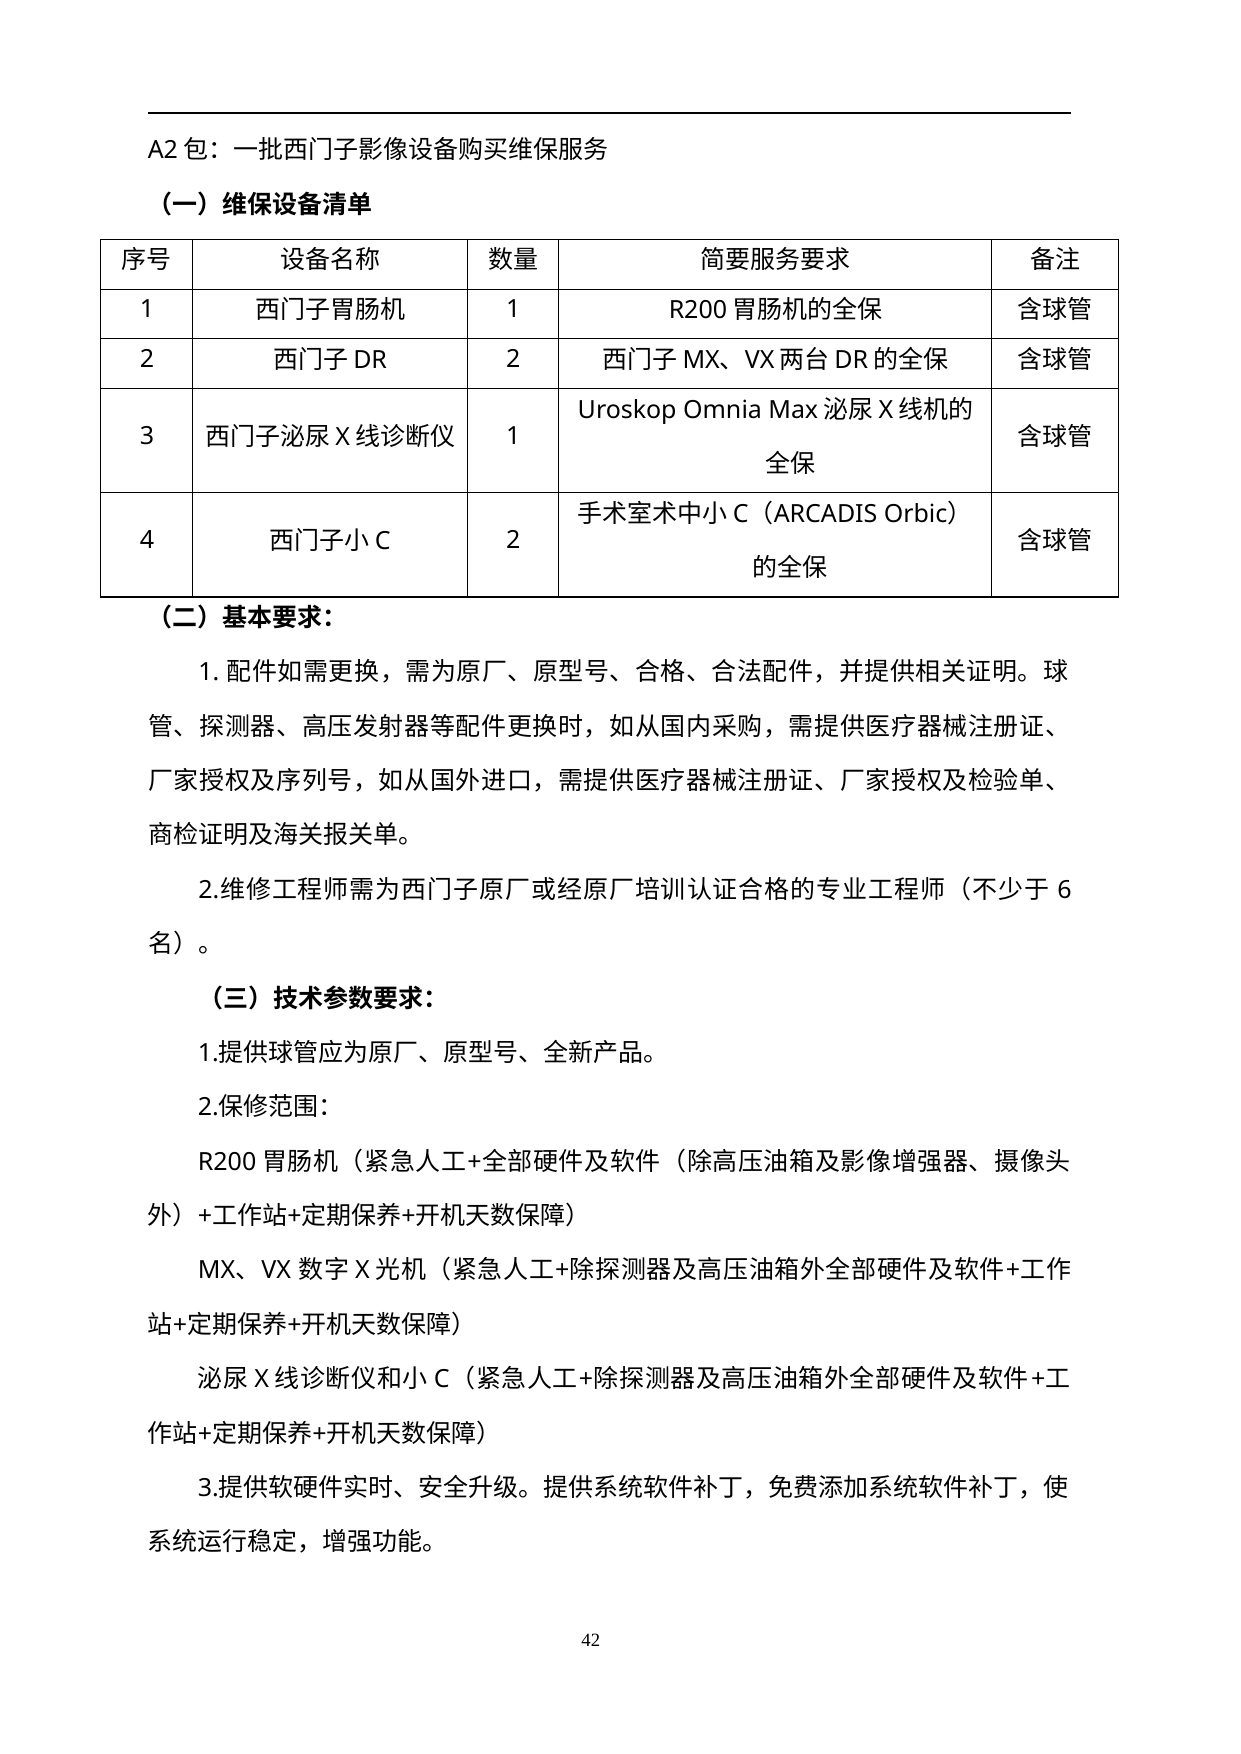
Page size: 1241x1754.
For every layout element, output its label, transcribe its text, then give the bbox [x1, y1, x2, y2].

list R200胃肠机（紧急人工+全部硬件及软件（除高压油箱及影像增强器、摄像头外）+工作站+定期保养+开机天数保障） [148, 1141, 1071, 1232]
list MX、VX 数字X光机（紧急人工+除探测器及高压油箱外全部硬件及软件+工作站+定期保养+开机天数保障） [148, 1250, 1071, 1341]
table_cell Uroskop Omnia Max泌尿X线机的全保 [559, 389, 991, 492]
list 2.保修范围： [148, 1087, 1071, 1123]
table_cell 1 [468, 389, 558, 492]
table_cell 1 [101, 290, 192, 338]
text （二）基本要求： [148, 598, 1071, 634]
table_cell 2 [101, 339, 192, 388]
text A2包：一批西门子影像设备购买维保服务 [148, 130, 1071, 166]
table_cell 1 [468, 290, 558, 338]
text （三）技术参数要求： [148, 978, 1071, 1014]
list 1.提供球管应为原厂、原型号、全新产品。 [148, 1032, 1071, 1069]
table_cell 4 [101, 493, 192, 596]
table_cell 西门子DR [193, 339, 467, 388]
table_cell R200胃肠机的全保 [559, 290, 991, 338]
table_cell 含球管 [992, 493, 1118, 596]
text （一）维保设备清单 [148, 184, 1071, 221]
table_cell 2 [468, 493, 558, 596]
table_header 备注 [992, 240, 1118, 288]
table_header 设备名称 [193, 240, 467, 288]
table_header 序号 [101, 240, 192, 288]
table_cell 西门子小C [193, 493, 467, 596]
table_cell 2 [468, 339, 558, 388]
table_header 数量 [468, 240, 558, 288]
table_cell 西门子MX、VX两台DR的全保 [559, 339, 991, 388]
table_cell 含球管 [992, 339, 1118, 388]
table_cell 手术室术中小C（ARCADIS Orbic）的全保 [559, 493, 991, 596]
list 3.提供软硬件实时、安全升级。提供系统软件补丁，免费添加系统软件补丁，使系统运行稳定，增强功能。 [148, 1467, 1071, 1558]
table_cell 西门子泌尿X线诊断仪 [193, 389, 467, 492]
table_cell 含球管 [992, 389, 1118, 492]
table_header 简要服务要求 [559, 240, 991, 288]
table_cell 含球管 [992, 290, 1118, 338]
table_cell 3 [101, 389, 192, 492]
list 2.维修工程师需为西门子原厂或经原厂培训认证合格的专业工程师（不少于6名）。 [148, 869, 1071, 960]
list 泌尿X线诊断仪和小C（紧急人工+除探测器及高压油箱外全部硬件及软件+工作站+定期保养+开机天数保障） [148, 1359, 1071, 1449]
table_cell 西门子胃肠机 [193, 290, 467, 338]
list 1. 配件如需更换，需为原厂、原型号、合格、合法配件，并提供相关证明。球管、探测器、高压发射器等配件更换时，如从国内采购，需提供医疗器械注册证、厂家授权及序列号，如从国外进口，需提供医疗器械注册证、厂家授权及检验单、商检证明及海关报关单。 [148, 652, 1071, 851]
